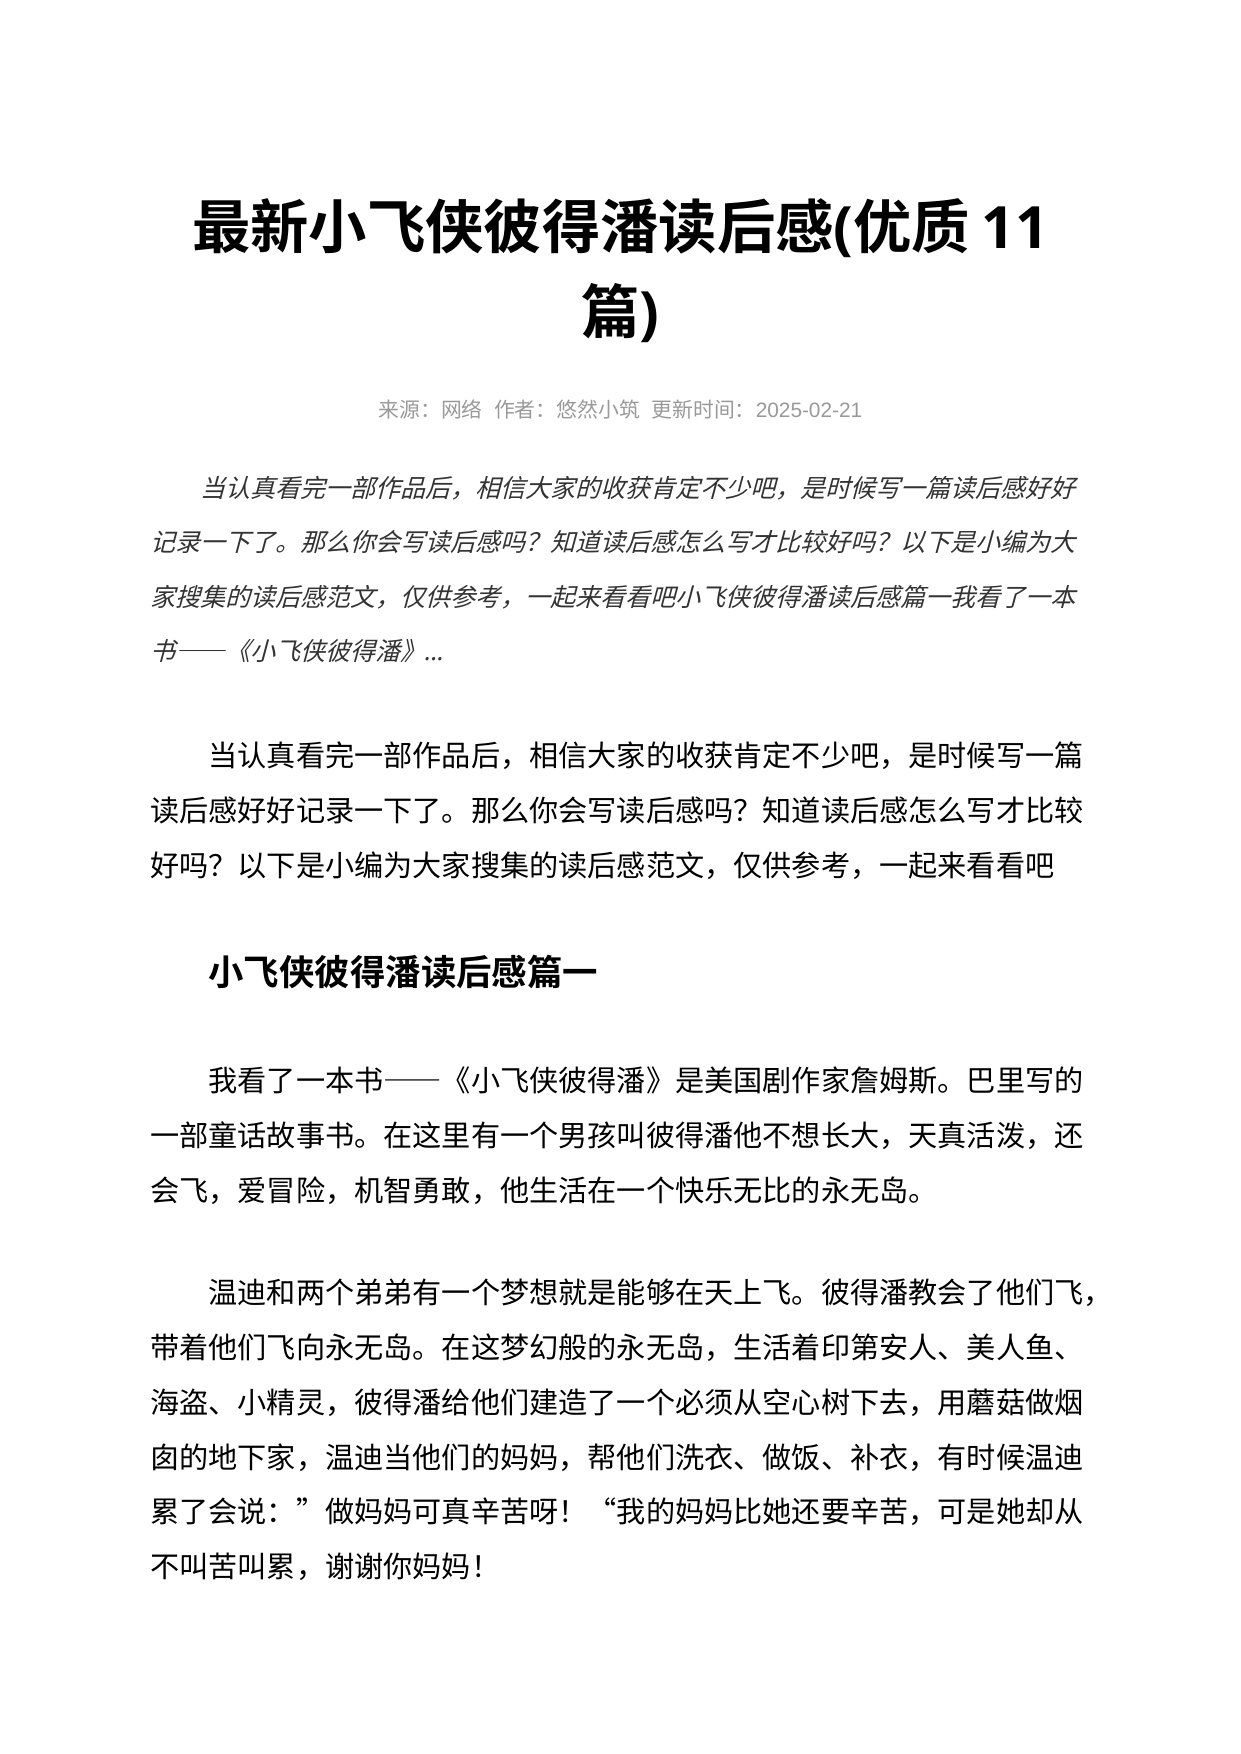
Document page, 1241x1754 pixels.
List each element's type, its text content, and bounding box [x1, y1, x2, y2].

text 当认真看完一部作品后，相信大家的收获肯定不少吧，是时候写一篇读后感好好记录一下了。那么你会写读后感吗？知道读后感怎么写才比较好吗？以下是小编为大家搜集的读后感范文，仅供参考，一起来看看吧小飞侠彼得潘读后感篇一我看了一本书——《小飞侠彼得潘》... [150, 468, 1090, 668]
subtitle 最新小飞侠彼得潘读后感(优质11篇) [150, 181, 1090, 351]
text 当认真看完一部作品后，相信大家的收获肯定不少吧，是时候写一篇读后感好好记录一下了。那么你会写读后感吗？知道读后感怎么写才比较好吗？以下是小编为大家搜集的读后感范文，仅供参考，一起来看看吧 [150, 733, 1090, 885]
text 小飞侠彼得潘读后感篇一 [150, 944, 1090, 996]
text 温迪和两个弟弟有一个梦想就是能够在天上飞。彼得潘教会了他们飞，带着他们飞向永无岛。在这梦幻般的永无岛，生活着印第安人、美人鱼、海盗、小精灵，彼得潘给他们建造了一个必须从空心树下去，用蘑菇做烟囱的地下家，温迪当他们的妈妈，帮他们洗衣、做饭、补衣，有时候温迪累了会说：”做妈妈可真辛苦呀！“我的妈妈比她还要辛苦，可是她却从不叫苦叫累，谢谢你妈妈！ [150, 1269, 1090, 1586]
text 来源：网络 作者：悠然小筑 更新时间：2025-02-21 [150, 398, 1090, 422]
text 我看了一本书——《小飞侠彼得潘》是美国剧作家詹姆斯。巴里写的一部童话故事书。在这里有一个男孩叫彼得潘他不想长大，天真活泼，还会飞，爱冒险，机智勇敢，他生活在一个快乐无比的永无岛。 [150, 1058, 1090, 1210]
